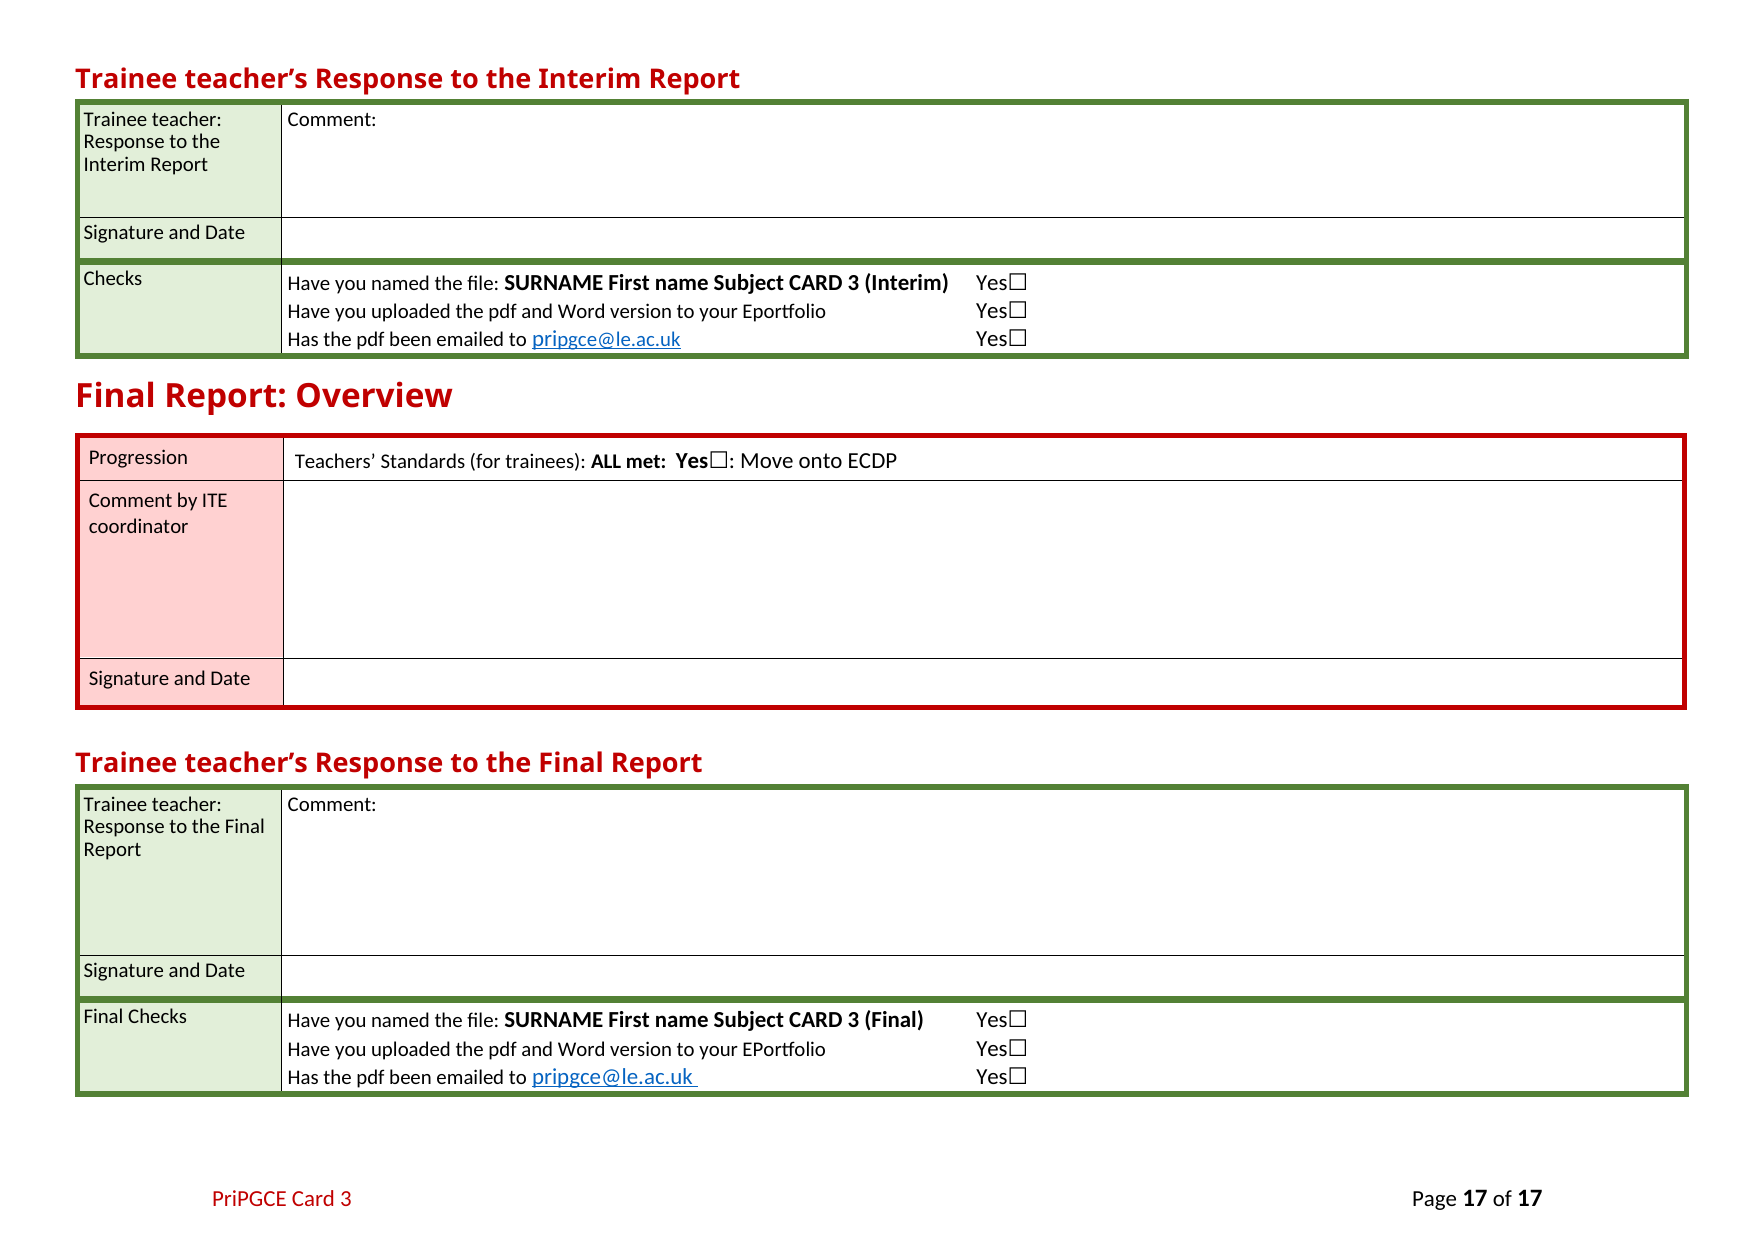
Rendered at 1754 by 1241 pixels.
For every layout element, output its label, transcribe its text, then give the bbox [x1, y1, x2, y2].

table_cell Comment by ITE coordinator [80, 481, 283, 657]
table_cell Signature and Date [80, 956, 281, 996]
table_header Trainee teacher: Response to the Final Report [80, 790, 281, 955]
table_cell [282, 218, 1684, 258]
table_cell [284, 481, 1682, 657]
table_cell Have you named the file: SURNAME First name Subject CARD 3 (Interim) Yes Have you uploaded the pdf and Word version to your Eportfolio Yes Has the pdf been emailed to pripgce@le.ac.uk Yes [282, 265, 1684, 353]
table_header Progression [80, 438, 283, 480]
table_header Comment: [282, 105, 1684, 217]
table_cell Final Checks [80, 1003, 281, 1091]
table_header Comment: [282, 790, 1684, 955]
subtitle Final Report: Overview [75, 372, 1679, 417]
table_cell Have you named the file: SURNAME First name Subject CARD 3 (Final) Yes Have you uploaded the pdf and Word version to your EPortfolio Yes Has the pdf been emailed to pripgce@le.ac.uk Yes [282, 1003, 1684, 1091]
subtitle Trainee teacher’s Response to the Final Report [75, 744, 1679, 781]
table_cell Signature and Date [80, 218, 281, 258]
table_cell Signature and Date [80, 659, 283, 705]
table_header Trainee teacher: Response to the Interim Report [80, 105, 281, 217]
table_header Teachers’ Standards (for trainees): ALL met: Yes: Move onto ECDP [284, 438, 1682, 480]
subtitle Trainee teacher’s Response to the Interim Report [75, 59, 1679, 96]
table_cell Checks [80, 265, 281, 353]
table_cell [284, 659, 1682, 705]
table_cell [282, 956, 1684, 996]
